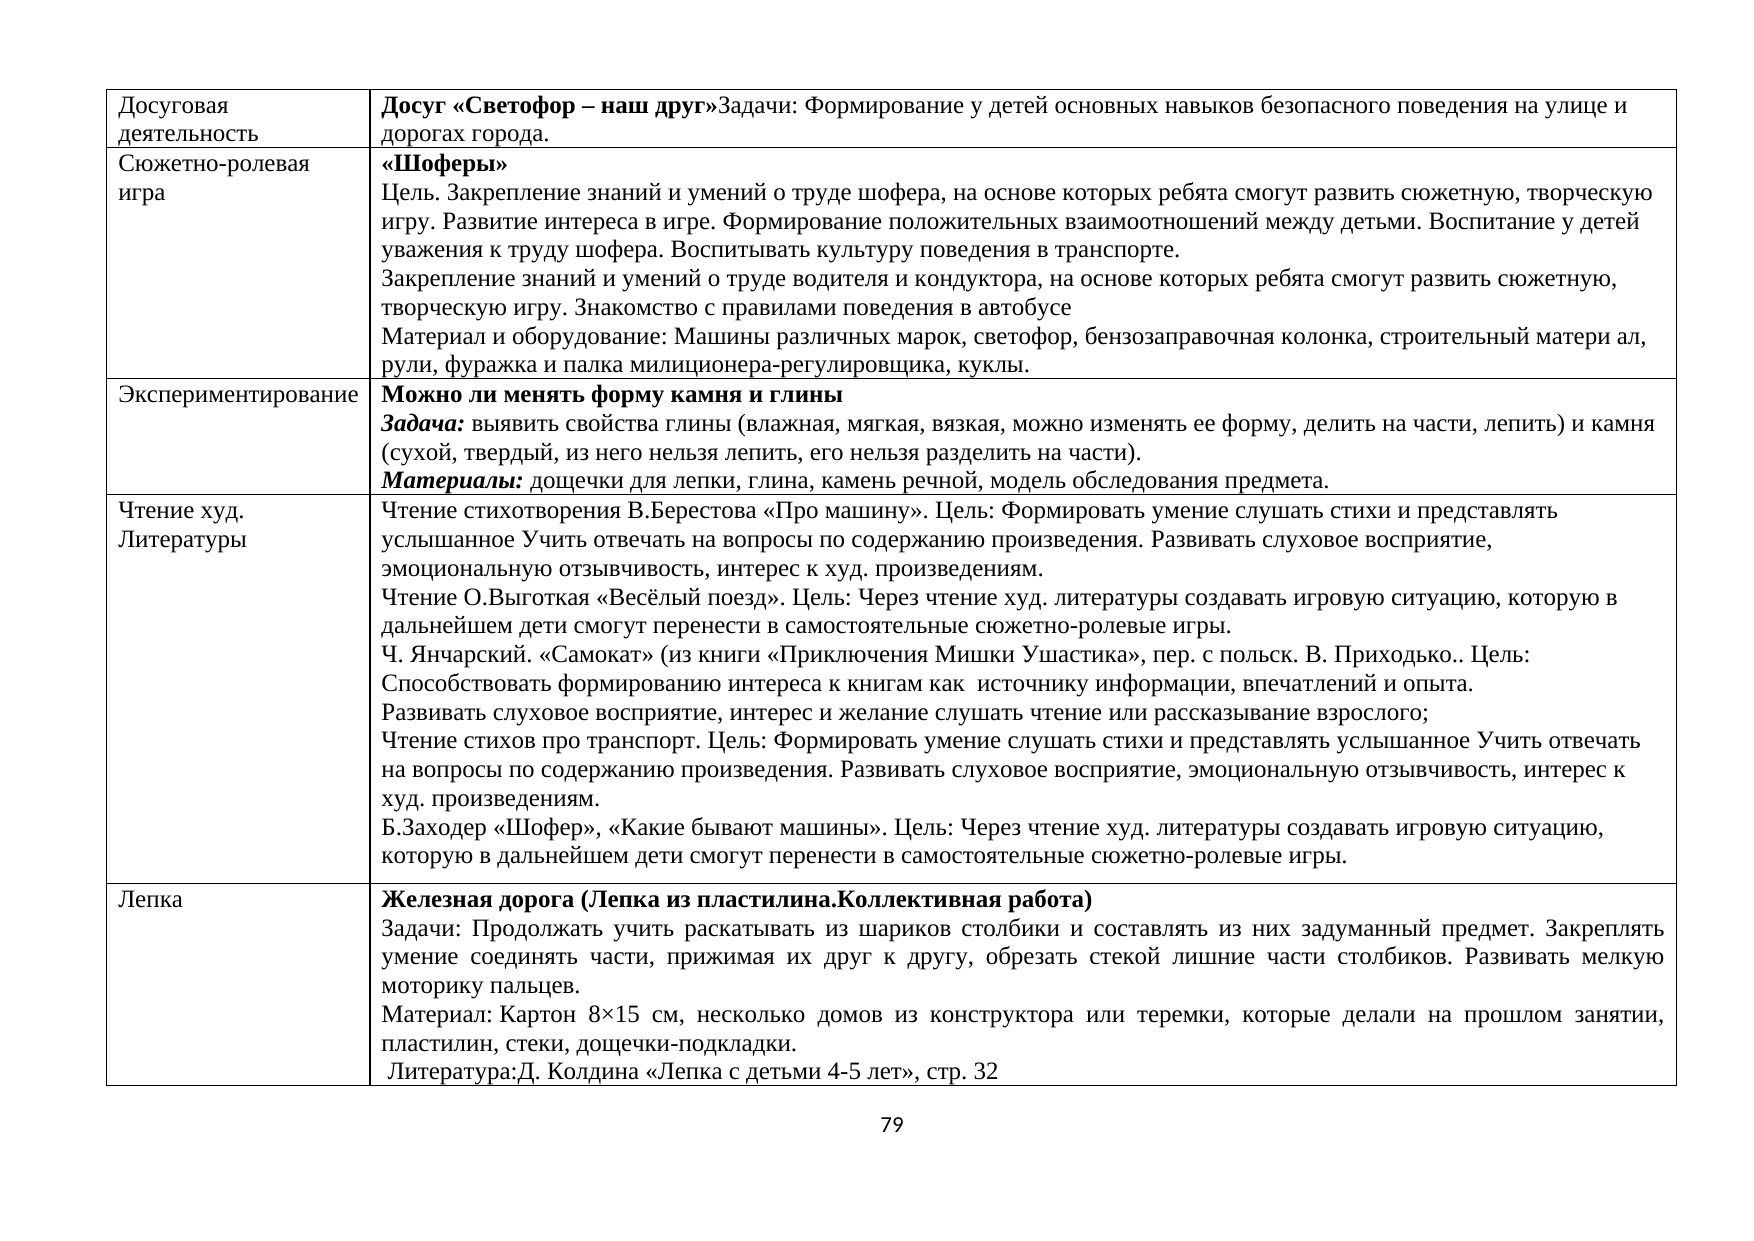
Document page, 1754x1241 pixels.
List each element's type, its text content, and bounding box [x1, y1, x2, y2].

table_cell Железная дорога (Лепка из пластилина.Коллективная работа) Задачи: Продолжать учить раскатывать из шариков столбики и составлять из них задуманный предмет. Закреплять умение соединять части, прижимая их друг к другу, обрезать стекой лишние части столбиков. Развивать мелкую моторику пальцев. Материал: Картон 8×15 см, несколько домов из конструктора или теремки, которые делали на прошлом занятии, пластилин, стеки, дощечки-подкладки. Литература:Д. Колдина «Лепка с детьми 4-5 лет», стр. 32 [371, 884, 1676, 1085]
table_cell Досуговая деятельность [107, 90, 369, 147]
table_cell «Шоферы» Цель. Закрепление знаний и умений о труде шофера, на основе которых ребята смогут развить сюжетную, творческую игру. Развитие интереса в игре. Формирование положительных взаимоотношений между детьми. Воспитание у детей уважения к труду шофера. Воспитывать культуру поведения в транспорте. Закрепление знаний и умений о труде водителя и кондуктора, на основе которых ребята смогут развить сюжетную, творческую игру. Знакомство с правилами поведения в автобусе Материал и оборудование: Машины различных марок, светофор, бензозаправочная колонка, строительный матери ал, рули, фуражка и палка милиционера-регулировщика, куклы. [371, 148, 1676, 378]
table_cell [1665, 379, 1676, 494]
table_cell Чтение стихотворения В.Берестова «Про машину». Цель: Формировать умение слушать стихи и представлять услышанное Учить отвечать на вопросы по содержанию произведения. Развивать слуховое восприятие, эмоциональную отзывчивость, интерес к худ. произведениям. Чтение О.Выготкая «Весёлый поезд». Цель: Через чтение худ. литературы создавать игровую ситуацию, которую в дальнейшем дети смогут перенести в самостоятельные сюжетно-ролевые игры. Ч. Янчарский. «Самокат» (из книги «Приключения Мишки Ушастика», пер. с польск. В. Приходько.. Цель: Способствовать формированию интереса к книгам как источнику информации, впечатлений и опыта. Развивать слуховое восприятие, интерес и желание слушать чтение или рассказывание взрослого; Чтение стихов про транспорт. Цель: Формировать умение слушать стихи и представлять услышанное Учить отвечать на вопросы по содержанию произведения. Развивать слуховое восприятие, эмоциональную отзывчивость, интерес к худ. произведениям. Б.Заходер «Шофер», «Какие бывают машины». Цель: Через чтение худ. литературы создавать игровую ситуацию, которую в дальнейшем дети смогут перенести в самостоятельные сюжетно-ролевые игры. [371, 495, 1676, 883]
table_cell Сюжетно-ролевая игра [107, 148, 369, 378]
table_cell Экспериментирование [107, 379, 369, 494]
table_cell Лепка [107, 884, 369, 1085]
table_cell Чтение худ. Литературы [107, 495, 369, 883]
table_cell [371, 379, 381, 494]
table_cell Досуг «Светофор – наш друг»Задачи: Формирование у детей основных навыков безопасного поведения на улице и дорогах города. [371, 90, 1676, 147]
